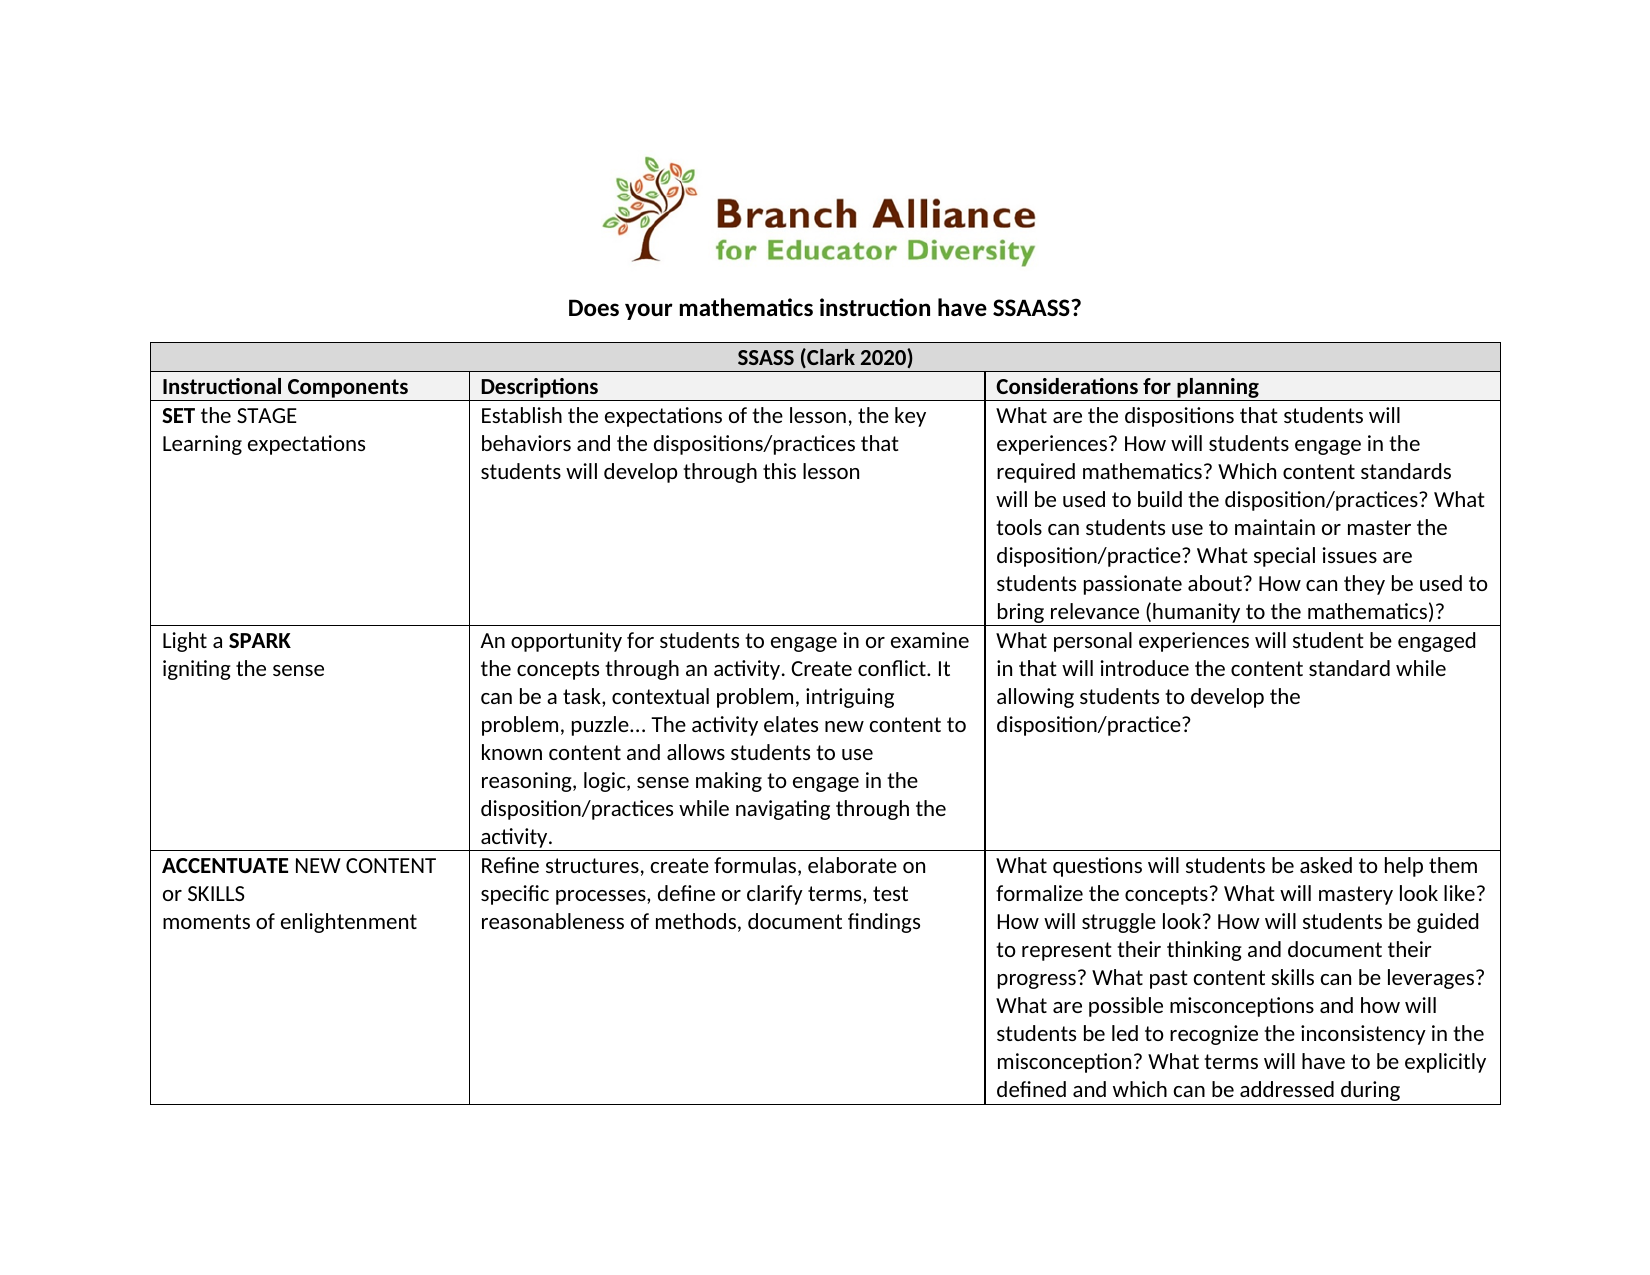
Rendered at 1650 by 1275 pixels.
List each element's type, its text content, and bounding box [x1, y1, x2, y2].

text Does your mathematics instruction have SSAASS? [150, 292, 1500, 323]
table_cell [151, 851, 469, 1103]
table_cell Instructional Components [151, 372, 469, 400]
table_cell SET the STAGE Learning expectations [151, 401, 469, 625]
table_header SSASS (Clark 2020) [151, 343, 1500, 371]
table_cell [986, 851, 1500, 1103]
table_cell An opportunity for students to engage in or examine the concepts through an activity. Create conflict. It can be a task, contextual problem, intriguing problem, puzzle... The activity elates new content to known content and allows students to use reasoning, logic, sense making to engage in the disposition/practices while navigating through the activity. [470, 626, 984, 850]
table_cell Descriptions [470, 372, 984, 400]
table_cell What personal experiences will student be engaged in that will introduce the content standard while allowing students to develop the disposition/practice? [986, 626, 1500, 850]
table_cell Establish the expectations of the lesson, the key behaviors and the dispositions/practices that students will develop through this lesson [470, 401, 984, 625]
table_cell Light a SPARK igniting the sense [151, 626, 469, 850]
table_cell What are the dispositions that students will experiences? How will students engage in the required mathematics? Which content standards will be used to build the disposition/practices? What tools can students use to maintain or master the disposition/practice? What special issues are students passionate about? How can they be used to bring relevance (humanity to the mathematics)? [986, 401, 1500, 625]
table_cell Considerations for planning [986, 372, 1500, 400]
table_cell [470, 851, 984, 1103]
